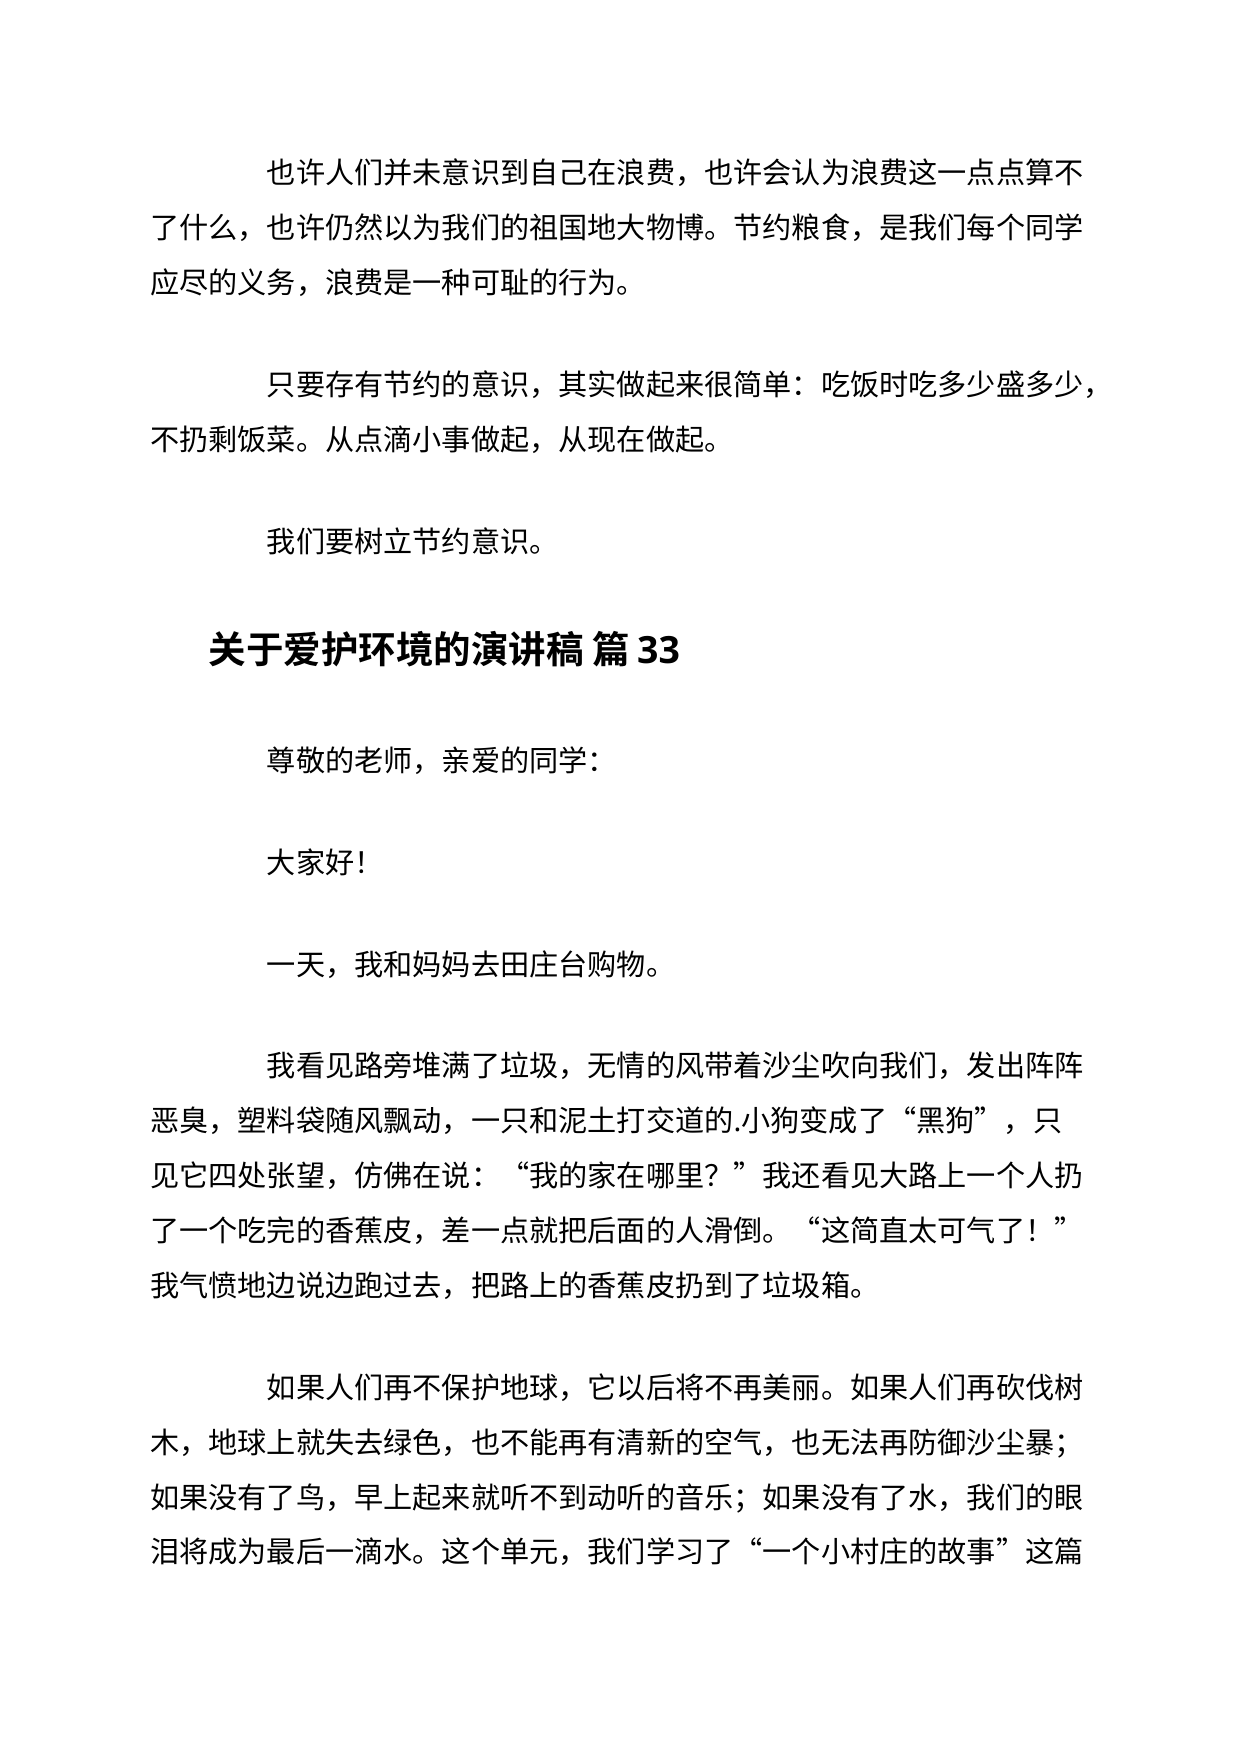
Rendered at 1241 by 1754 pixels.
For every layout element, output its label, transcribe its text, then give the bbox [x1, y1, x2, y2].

text 关于爱护环境的演讲稿 篇33 [150, 620, 1090, 674]
text 我们要树立节约意识。 [150, 518, 1090, 561]
text 一天，我和妈妈去田庄台购物。 [150, 941, 1090, 983]
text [150, 1364, 1090, 1571]
text 我看见路旁堆满了垃圾，无情的风带着沙尘吹向我们，发出阵阵恶臭，塑料袋随风飘动，一只和泥土打交道的.小狗变成了“黑狗”，只见它四处张望，仿佛在说：“我的家在哪里？”我还看见大路上一个人扔了一个吃完的香蕉皮，差一点就把后面的人滑倒。“这简直太可气了！”我气愤地边说边跑过去，把路上的香蕉皮扔到了垃圾箱。 [150, 1043, 1090, 1305]
text 尊敬的老师，亲爱的同学： [150, 738, 1090, 780]
text 大家好！ [150, 839, 1090, 882]
text 也许人们并未意识到自己在浪费，也许会认为浪费这一点点算不了什么，也许仍然以为我们的祖国地大物博。节约粮食，是我们每个同学应尽的义务，浪费是一种可耻的行为。 [150, 150, 1090, 302]
text 只要存有节约的意识，其实做起来很简单：吃饭时吃多少盛多少，不扔剩饭菜。从点滴小事做起，从现在做起。 [150, 362, 1090, 459]
